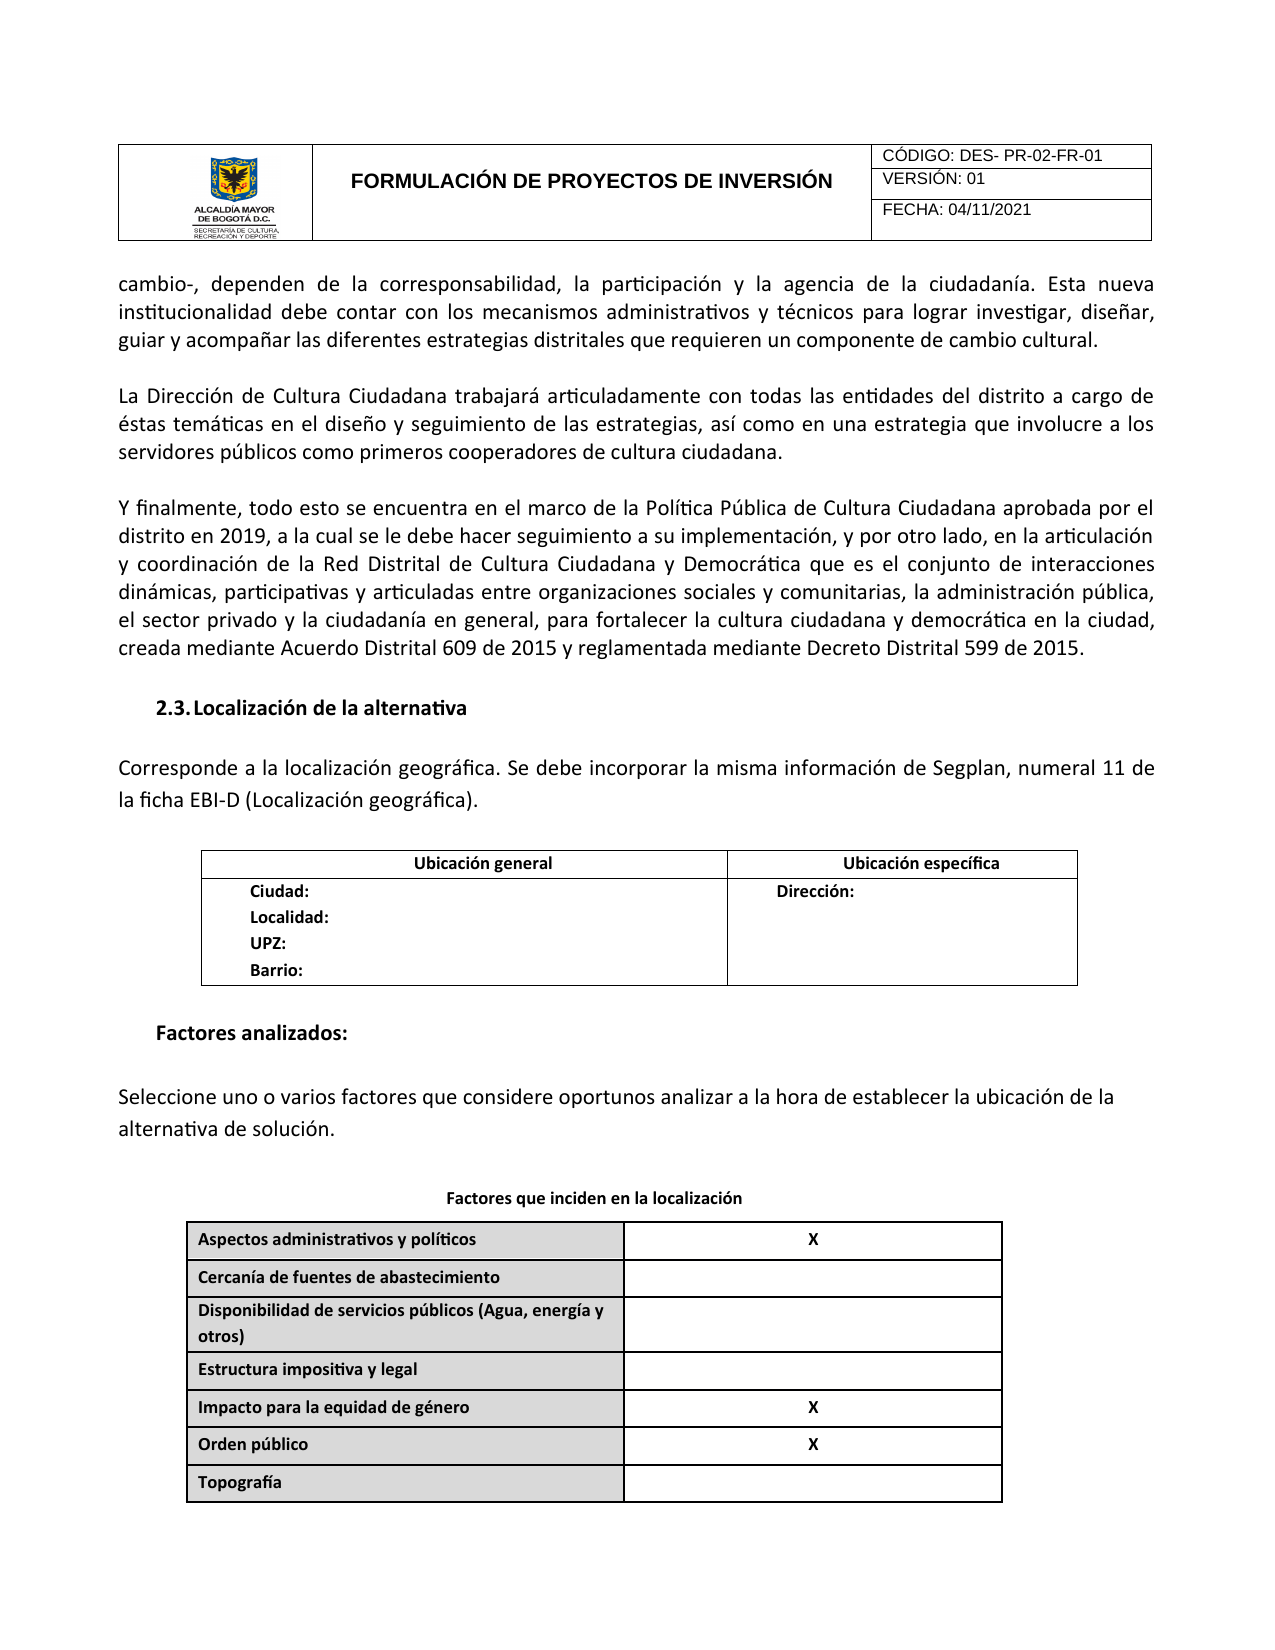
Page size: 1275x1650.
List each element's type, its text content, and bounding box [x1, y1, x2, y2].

table_cell [625, 1298, 1001, 1351]
table_cell X [625, 1223, 1001, 1258]
table_cell Cercanía de fuentes de abastecimiento [188, 1261, 623, 1296]
table_cell X [625, 1391, 1001, 1426]
text Corresponde a la localización geográfica. Se debe incorporar la misma información de Segplan, numeral 11 de la ficha EBI-D (Localización geográfica). [118, 753, 1157, 814]
table_header Ubicación general [202, 851, 727, 878]
table_cell [625, 1466, 1001, 1501]
table_cell Orden público [188, 1428, 623, 1464]
text Factores analizados: [118, 1018, 1157, 1046]
table_header Ubicación específica [728, 851, 1077, 878]
table_cell Disponibilidad de servicios públicos (Agua, energía y otros) [188, 1298, 623, 1351]
text La Dirección de Cultura Ciudadana trabajará articuladamente con todas las entidades del distrito a cargo de éstas temáticas en el diseño y seguimiento de las estrategias, así como en una estrategia que involucre a los servidores públicos como primeros cooperadores de cultura ciudadana. [118, 381, 1157, 465]
table_cell X [625, 1428, 1001, 1464]
table_cell [625, 1353, 1001, 1389]
table_cell Estructura impositiva y legal [188, 1353, 623, 1389]
table_cell Ciudad: Localidad: UPZ: Barrio: [202, 879, 727, 985]
text Y finalmente, todo esto se encuentra en el marco de la Política Pública de Cultura Ciudadana aprobada por el distrito en 2019, a la cual se le debe hacer seguimiento a su implementación, y por otro lado, en la articulación y coordinación de la Red Distrital de Cultura Ciudadana y Democrática que es el conjunto de interacciones dinámicas, participativas y articuladas entre organizaciones sociales y comunitarias, la administración pública, el sector privado y la ciudadanía en general, para fortalecer la cultura ciudadana y democrática en la ciudad, creada mediante Acuerdo Distrital 609 de 2015 y reglamentada mediante Decreto Distrital 599 de 2015. [118, 493, 1157, 661]
list Localización de la alternativa [118, 693, 1157, 721]
table_cell Impacto para la equidad de género [188, 1391, 623, 1426]
text Seleccione uno o varios factores que considere oportunos analizar a la hora de establecer la ubicación de la alternativa de solución. [118, 1082, 1157, 1142]
picture [190, 155, 281, 240]
table_header Factores que inciden en la localización [187, 1179, 1002, 1221]
table_cell Dirección: [728, 879, 1077, 985]
table_cell Aspectos administrativos y políticos [188, 1223, 623, 1258]
table_cell [625, 1261, 1001, 1296]
table_cell Topografía [188, 1466, 623, 1501]
